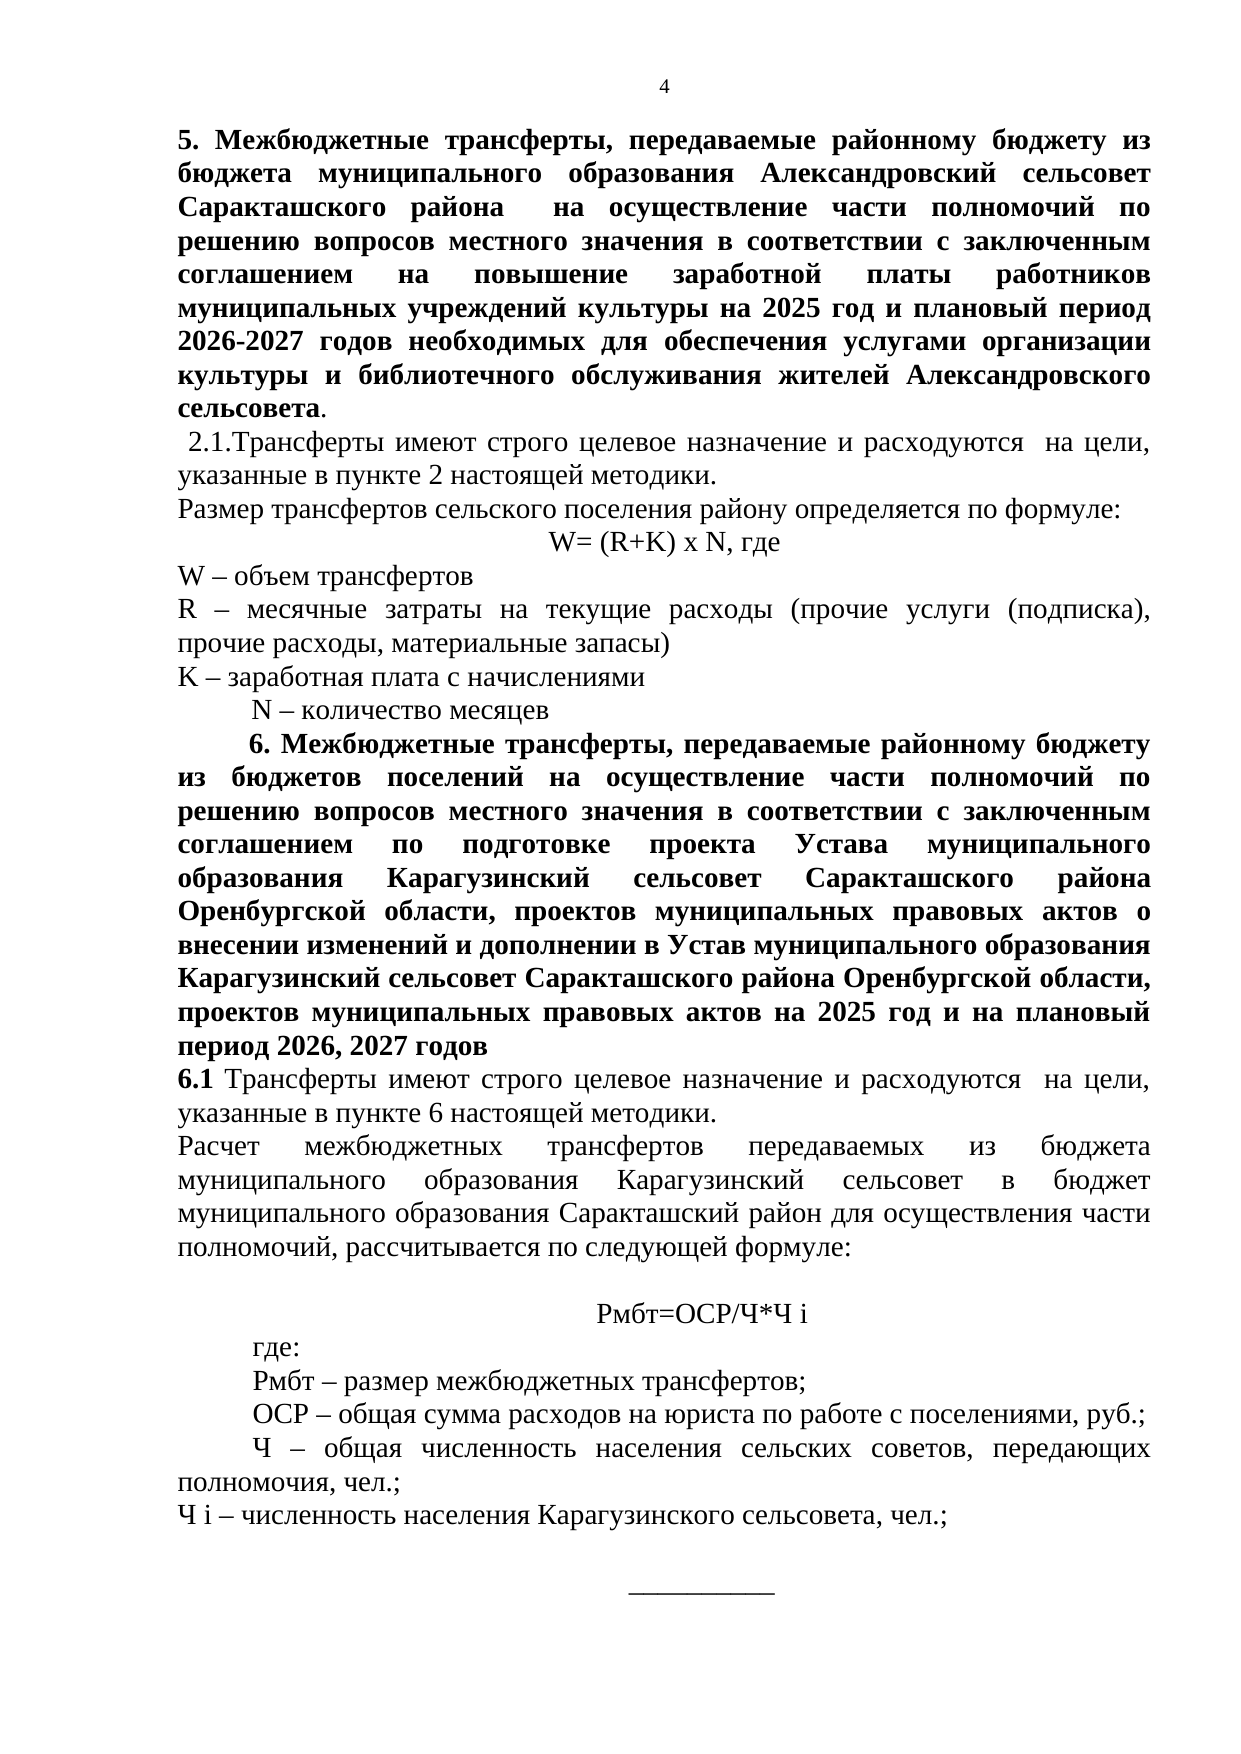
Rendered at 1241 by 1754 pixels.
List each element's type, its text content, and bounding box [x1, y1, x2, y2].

text 2.1.Трансферты имеют строго целевое назначение и расходуются на цели, указанные в пункте 2 настоящей методики. [177, 424, 1152, 491]
text N – количество месяцев [177, 692, 1152, 726]
text R – месячные затраты на текущие расходы (прочие услуги (подписка), прочие расходы, материальные запасы) [177, 592, 1152, 659]
text Ч – общая численность населения сельских советов, передающих полномочия, чел.; [177, 1430, 1152, 1497]
text 6. Межбюджетные трансферты, передаваемые районному бюджету из бюджетов поселений на осуществление части полномочий по решению вопросов местного значения в соответствии с заключенным соглашением по подготовке проекта Устава муниципального образования Карагузинский сельсовет Саракташского района Оренбургской области, проектов муниципальных правовых актов о внесении изменений и дополнении в Устав муниципального образования Карагузинский сельсовет Саракташского района Оренбургской области, проектов муниципальных правовых актов на 2025 год и на плановый период 2026, 2027 годов [177, 726, 1152, 1061]
text 6.1 Трансферты имеют строго целевое назначение и расходуются на цели, указанные в пункте 6 настоящей методики. [177, 1061, 1152, 1128]
text Расчет межбюджетных трансфертов передаваемых из бюджета муниципального образования Карагузинский сельсовет в бюджет муниципального образования Саракташский район для осуществления части полномочий, рассчитывается по следующей формуле: [177, 1128, 1152, 1262]
text __________ [177, 1564, 1152, 1598]
text где: [177, 1329, 1152, 1363]
text W= (R+K) x N, где [177, 524, 1152, 558]
text 5. Межбюджетные трансферты, передаваемые районному бюджету из бюджета муниципального образования Александровский сельсовет Саракташского района на осуществление части полномочий по решению вопросов местного значения в соответствии с заключенным соглашением на повышение заработной платы работников муниципальных учреждений культуры на 2025 год и плановый период 2026-2027 годов необходимых для обеспечения услугами организации культуры и библиотечного обслуживания жителей Александровского сельсовета. [177, 122, 1152, 424]
text W – объем трансфертов [177, 558, 1152, 592]
text Рмбт=ОСР/Ч*Ч i [177, 1296, 1152, 1329]
text K – заработная плата с начислениями [177, 659, 1152, 692]
text Ч i – численность населения Карагузинского сельсовета, чел.; [177, 1497, 1152, 1531]
text ОСР – общая сумма расходов на юриста по работе с поселениями, руб.; [177, 1397, 1152, 1430]
text Рмбт – размер межбюджетных трансфертов; [177, 1363, 1152, 1397]
text Размер трансфертов сельского поселения району определяется по формуле: [177, 491, 1152, 524]
